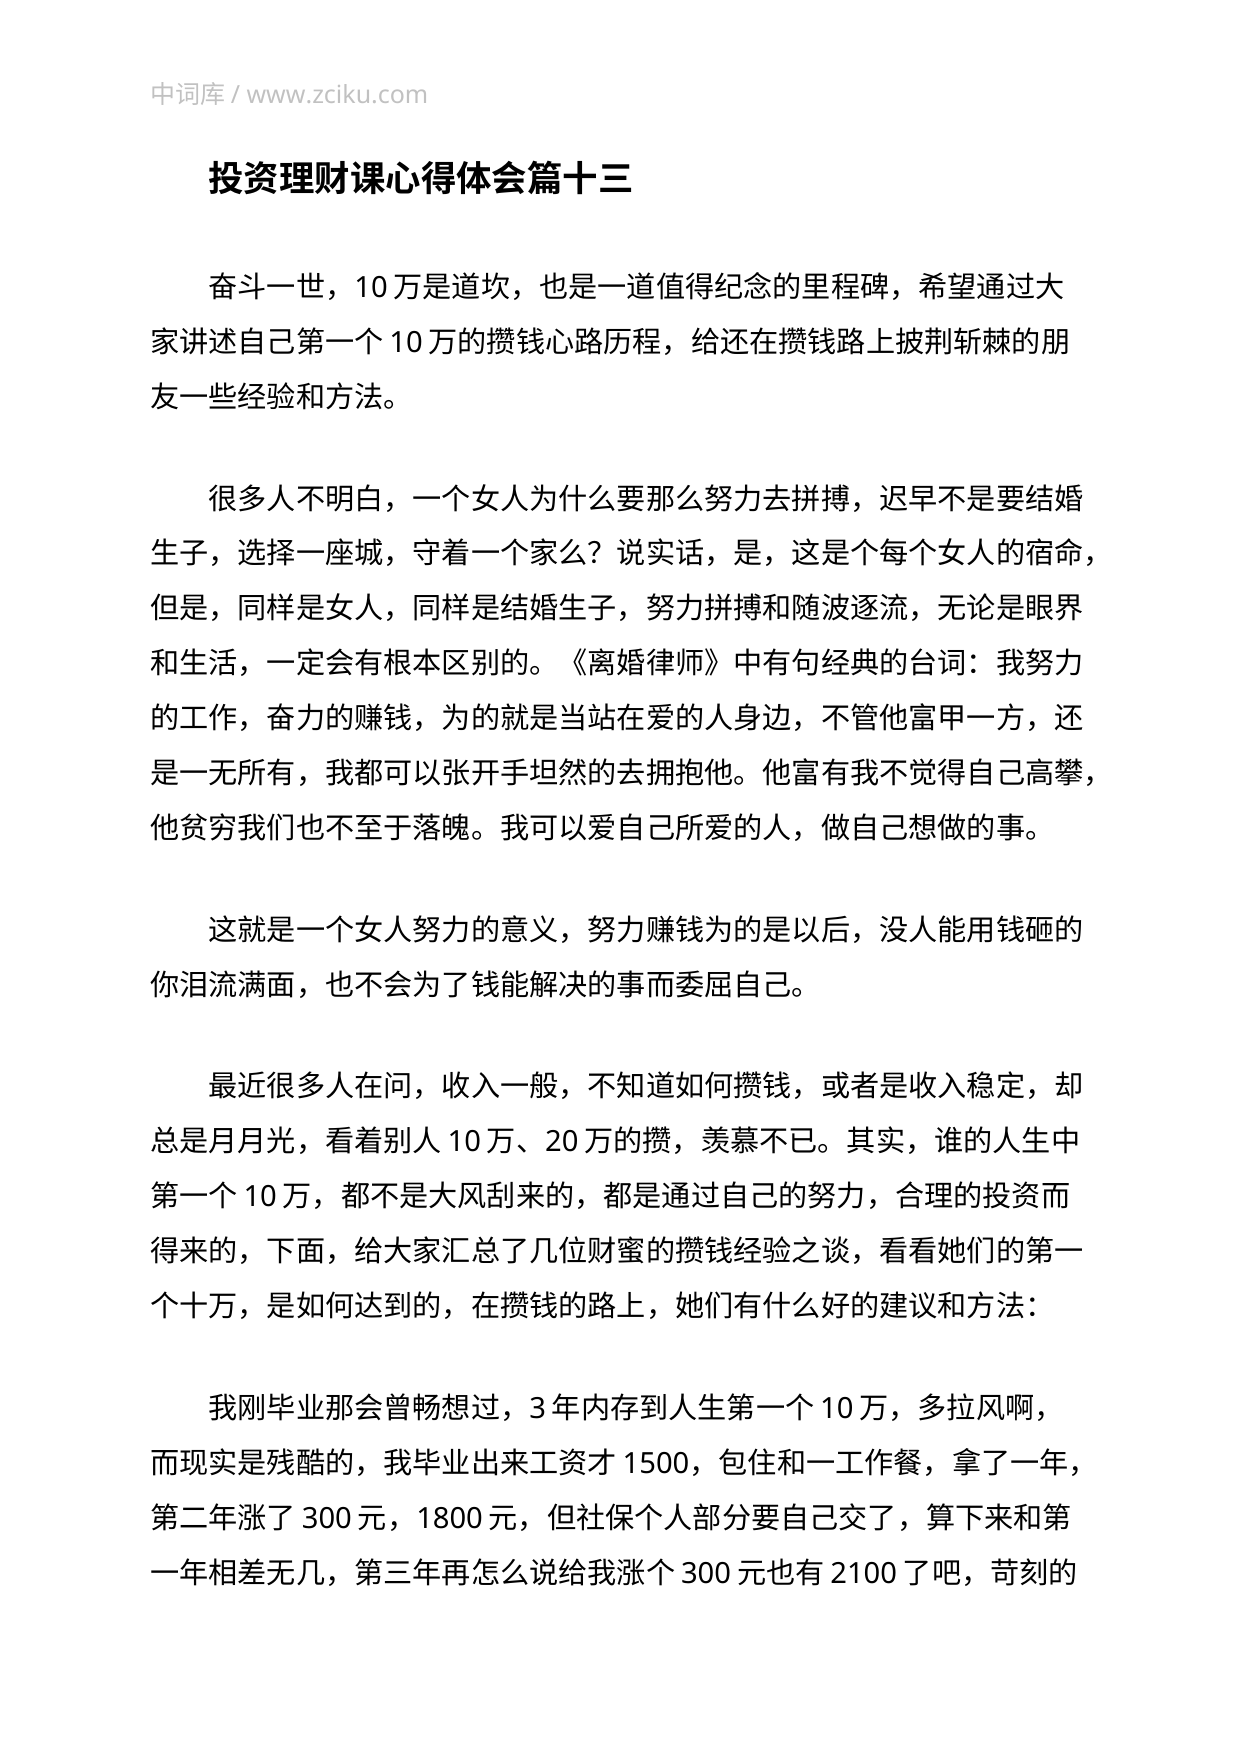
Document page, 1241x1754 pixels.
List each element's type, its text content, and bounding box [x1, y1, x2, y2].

text 很多人不明白，一个女人为什么要那么努力去拼搏，迟早不是要结婚生子，选择一座城，守着一个家么？说实话，是，这是个每个女人的宿命，但是，同样是女人，同样是结婚生子，努力拼搏和随波逐流，无论是眼界和生活，一定会有根本区别的。《离婚律师》中有句经典的台词：我努力的工作，奋力的赚钱，为的就是当站在爱的人身边，不管他富甲一方，还是一无所有，我都可以张开手坦然的去拥抱他。他富有我不觉得自己高攀，他贫穷我们也不至于落魄。我可以爱自己所爱的人，做自己想做的事。 [150, 475, 1090, 847]
text 最近很多人在问，收入一般，不知道如何攒钱，或者是收入稳定，却总是月月光，看着别人10万、20万的攒，羡慕不已。其实，谁的人生中第一个10万，都不是大风刮来的，都是通过自己的努力，合理的投资而得来的，下面，给大家汇总了几位财蜜的攒钱经验之谈，看看她们的第一个十万，是如何达到的，在攒钱的路上，她们有什么好的建议和方法： [150, 1063, 1090, 1325]
text 奋斗一世，10万是道坎，也是一道值得纪念的里程碑，希望通过大家讲述自己第一个10万的攒钱心路历程，给还在攒钱路上披荆斩棘的朋友一些经验和方法。 [150, 263, 1090, 416]
text 这就是一个女人努力的意义，努力赚钱为的是以后，没人能用钱砸的你泪流满面，也不会为了钱能解决的事而委屈自己。 [150, 906, 1090, 1003]
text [150, 1384, 1090, 1592]
text 投资理财课心得体会篇十三 [150, 150, 1090, 201]
